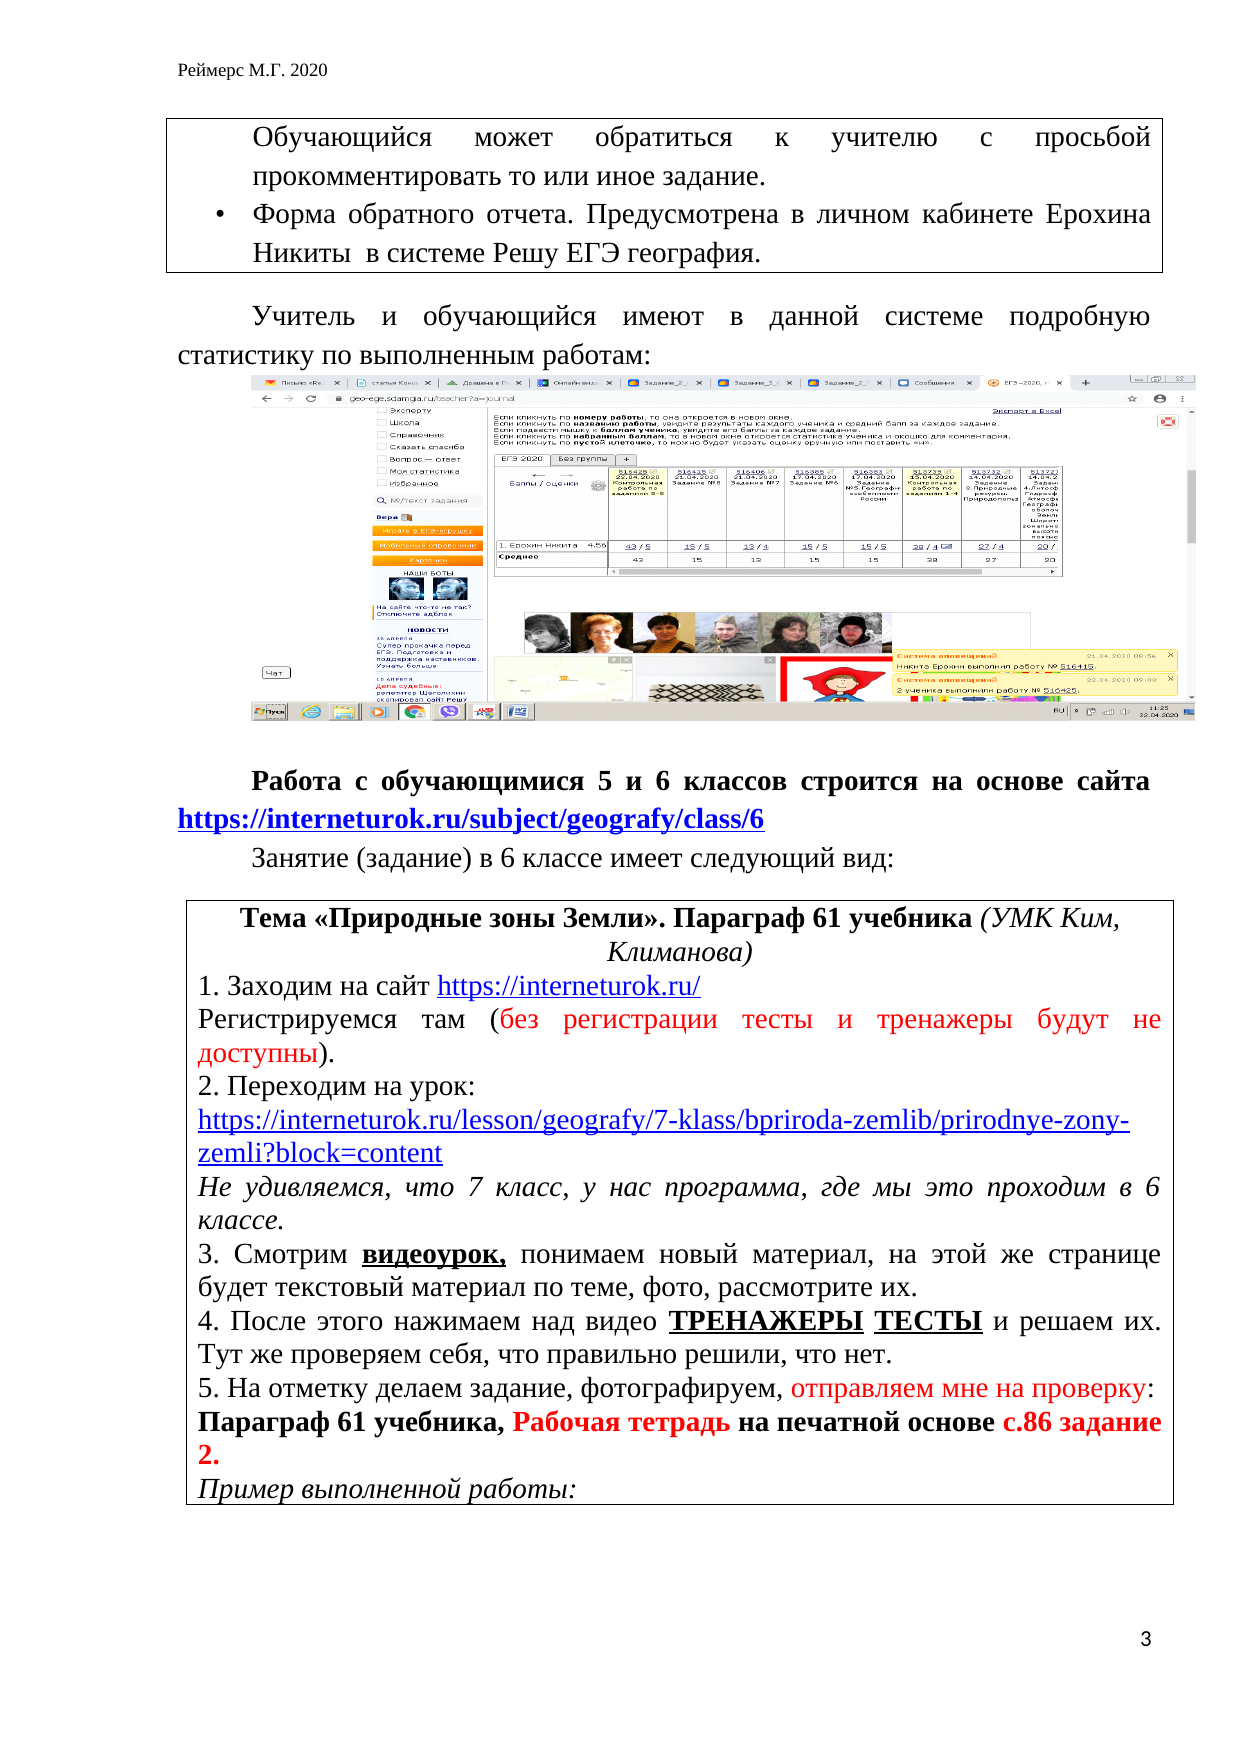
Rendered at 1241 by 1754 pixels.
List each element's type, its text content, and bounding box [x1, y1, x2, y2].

picture [251, 375, 1196, 721]
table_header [187, 901, 1173, 1504]
text Работа с обучающимися 5 и 6 классов строится на основе сайта https://interneturok.ru/subject/geografy/class/6 [177, 763, 1152, 835]
text Занятие (задание) в 6 классе имеет следующий вид: [177, 840, 1152, 874]
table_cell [167, 119, 1162, 272]
text Учитель и обучающийся имеют в данной системе подробную статистику по выполненным работам: [177, 298, 1152, 370]
